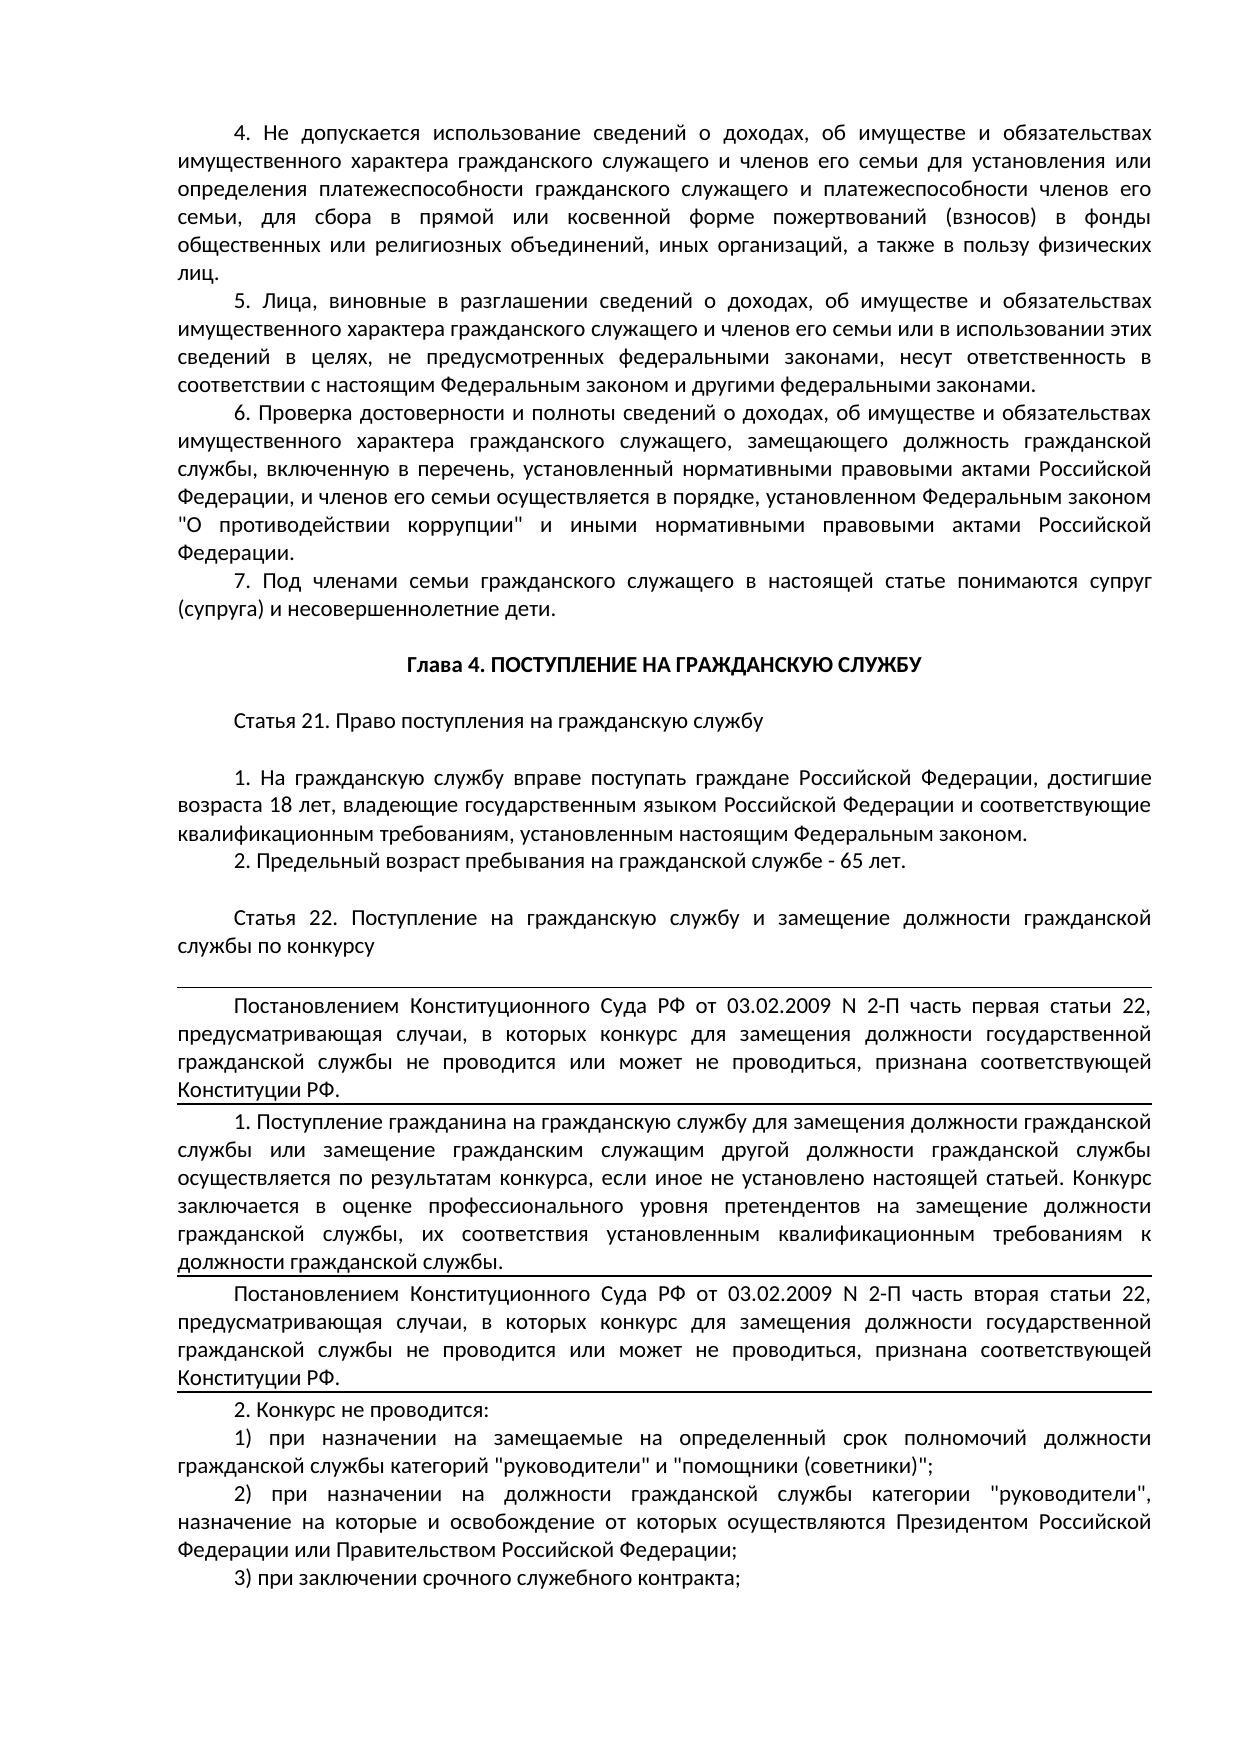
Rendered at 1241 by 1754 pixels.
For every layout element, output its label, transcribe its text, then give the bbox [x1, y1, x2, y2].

text Статья 22. Поступление на гражданскую службу и замещение должности гражданской службы по конкурсу [177, 903, 1152, 959]
text 3) при заключении срочного служебного контракта; [177, 1563, 1152, 1591]
title Глава 4. ПОСТУПЛЕНИЕ НА ГРАЖДАНСКУЮ СЛУЖБУ [177, 651, 1152, 678]
text Постановлением Конституционного Суда РФ от 03.02.2009 N 2-П часть первая статьи 22, предусматривающая случаи, в которых конкурс для замещения должности государственной гражданской службы не проводится или может не проводиться, признана соответствующей Конституции РФ. [177, 991, 1152, 1103]
text 4. Не допускается использование сведений о доходах, об имуществе и обязательствах имущественного характера гражданского служащего и членов его семьи для установления или определения платежеспособности гражданского служащего и платежеспособности членов его семьи, для сбора в прямой или косвенной форме пожертвований (взносов) в фонды общественных или религиозных объединений, иных организаций, а также в пользу физических лиц. [177, 118, 1152, 286]
text 1. Поступление гражданина на гражданскую службу для замещения должности гражданской службы или замещение гражданским служащим другой должности гражданской службы осуществляется по результатам конкурса, если иное не установлено настоящей статьей. Конкурс заключается в оценке профессионального уровня претендентов на замещение должности гражданской службы, их соответствия установленным квалификационным требованиям к должности гражданской службы. [177, 1107, 1152, 1275]
text Статья 21. Право поступления на гражданскую службу [177, 707, 1152, 734]
text 1) при назначении на замещаемые на определенный срок полномочий должности гражданской службы категорий "руководители" и "помощники (советники)"; [177, 1423, 1152, 1479]
text 7. Под членами семьи гражданского служащего в настоящей статье понимаются супруг (супруга) и несовершеннолетние дети. [177, 566, 1152, 622]
text 5. Лица, виновные в разглашении сведений о доходах, об имуществе и обязательствах имущественного характера гражданского служащего и членов его семьи или в использовании этих сведений в целях, не предусмотренных федеральными законами, несут ответственность в соответствии с настоящим Федеральным законом и другими федеральными законами. [177, 286, 1152, 398]
text 6. Проверка достоверности и полноты сведений о доходах, об имуществе и обязательствах имущественного характера гражданского служащего, замещающего должность гражданской службы, включенную в перечень, установленный нормативными правовыми актами Российской Федерации, и членов его семьи осуществляется в порядке, установленном Федеральным законом "О противодействии коррупции" и иными нормативными правовыми актами Российской Федерации. [177, 398, 1152, 566]
text 2. Конкурс не проводится: [177, 1395, 1152, 1423]
text 2) при назначении на должности гражданской службы категории "руководители", назначение на которые и освобождение от которых осуществляются Президентом Российской Федерации или Правительством Российской Федерации; [177, 1479, 1152, 1563]
text 1. На гражданскую службу вправе поступать граждане Российской Федерации, достигшие возраста 18 лет, владеющие государственным языком Российской Федерации и соответствующие квалификационным требованиям, установленным настоящим Федеральным законом. [177, 763, 1152, 847]
text Постановлением Конституционного Суда РФ от 03.02.2009 N 2-П часть вторая статьи 22, предусматривающая случаи, в которых конкурс для замещения должности государственной гражданской службы не проводится или может не проводиться, признана соответствующей Конституции РФ. [177, 1279, 1152, 1391]
text 2. Предельный возраст пребывания на гражданской службе - 65 лет. [177, 847, 1152, 875]
